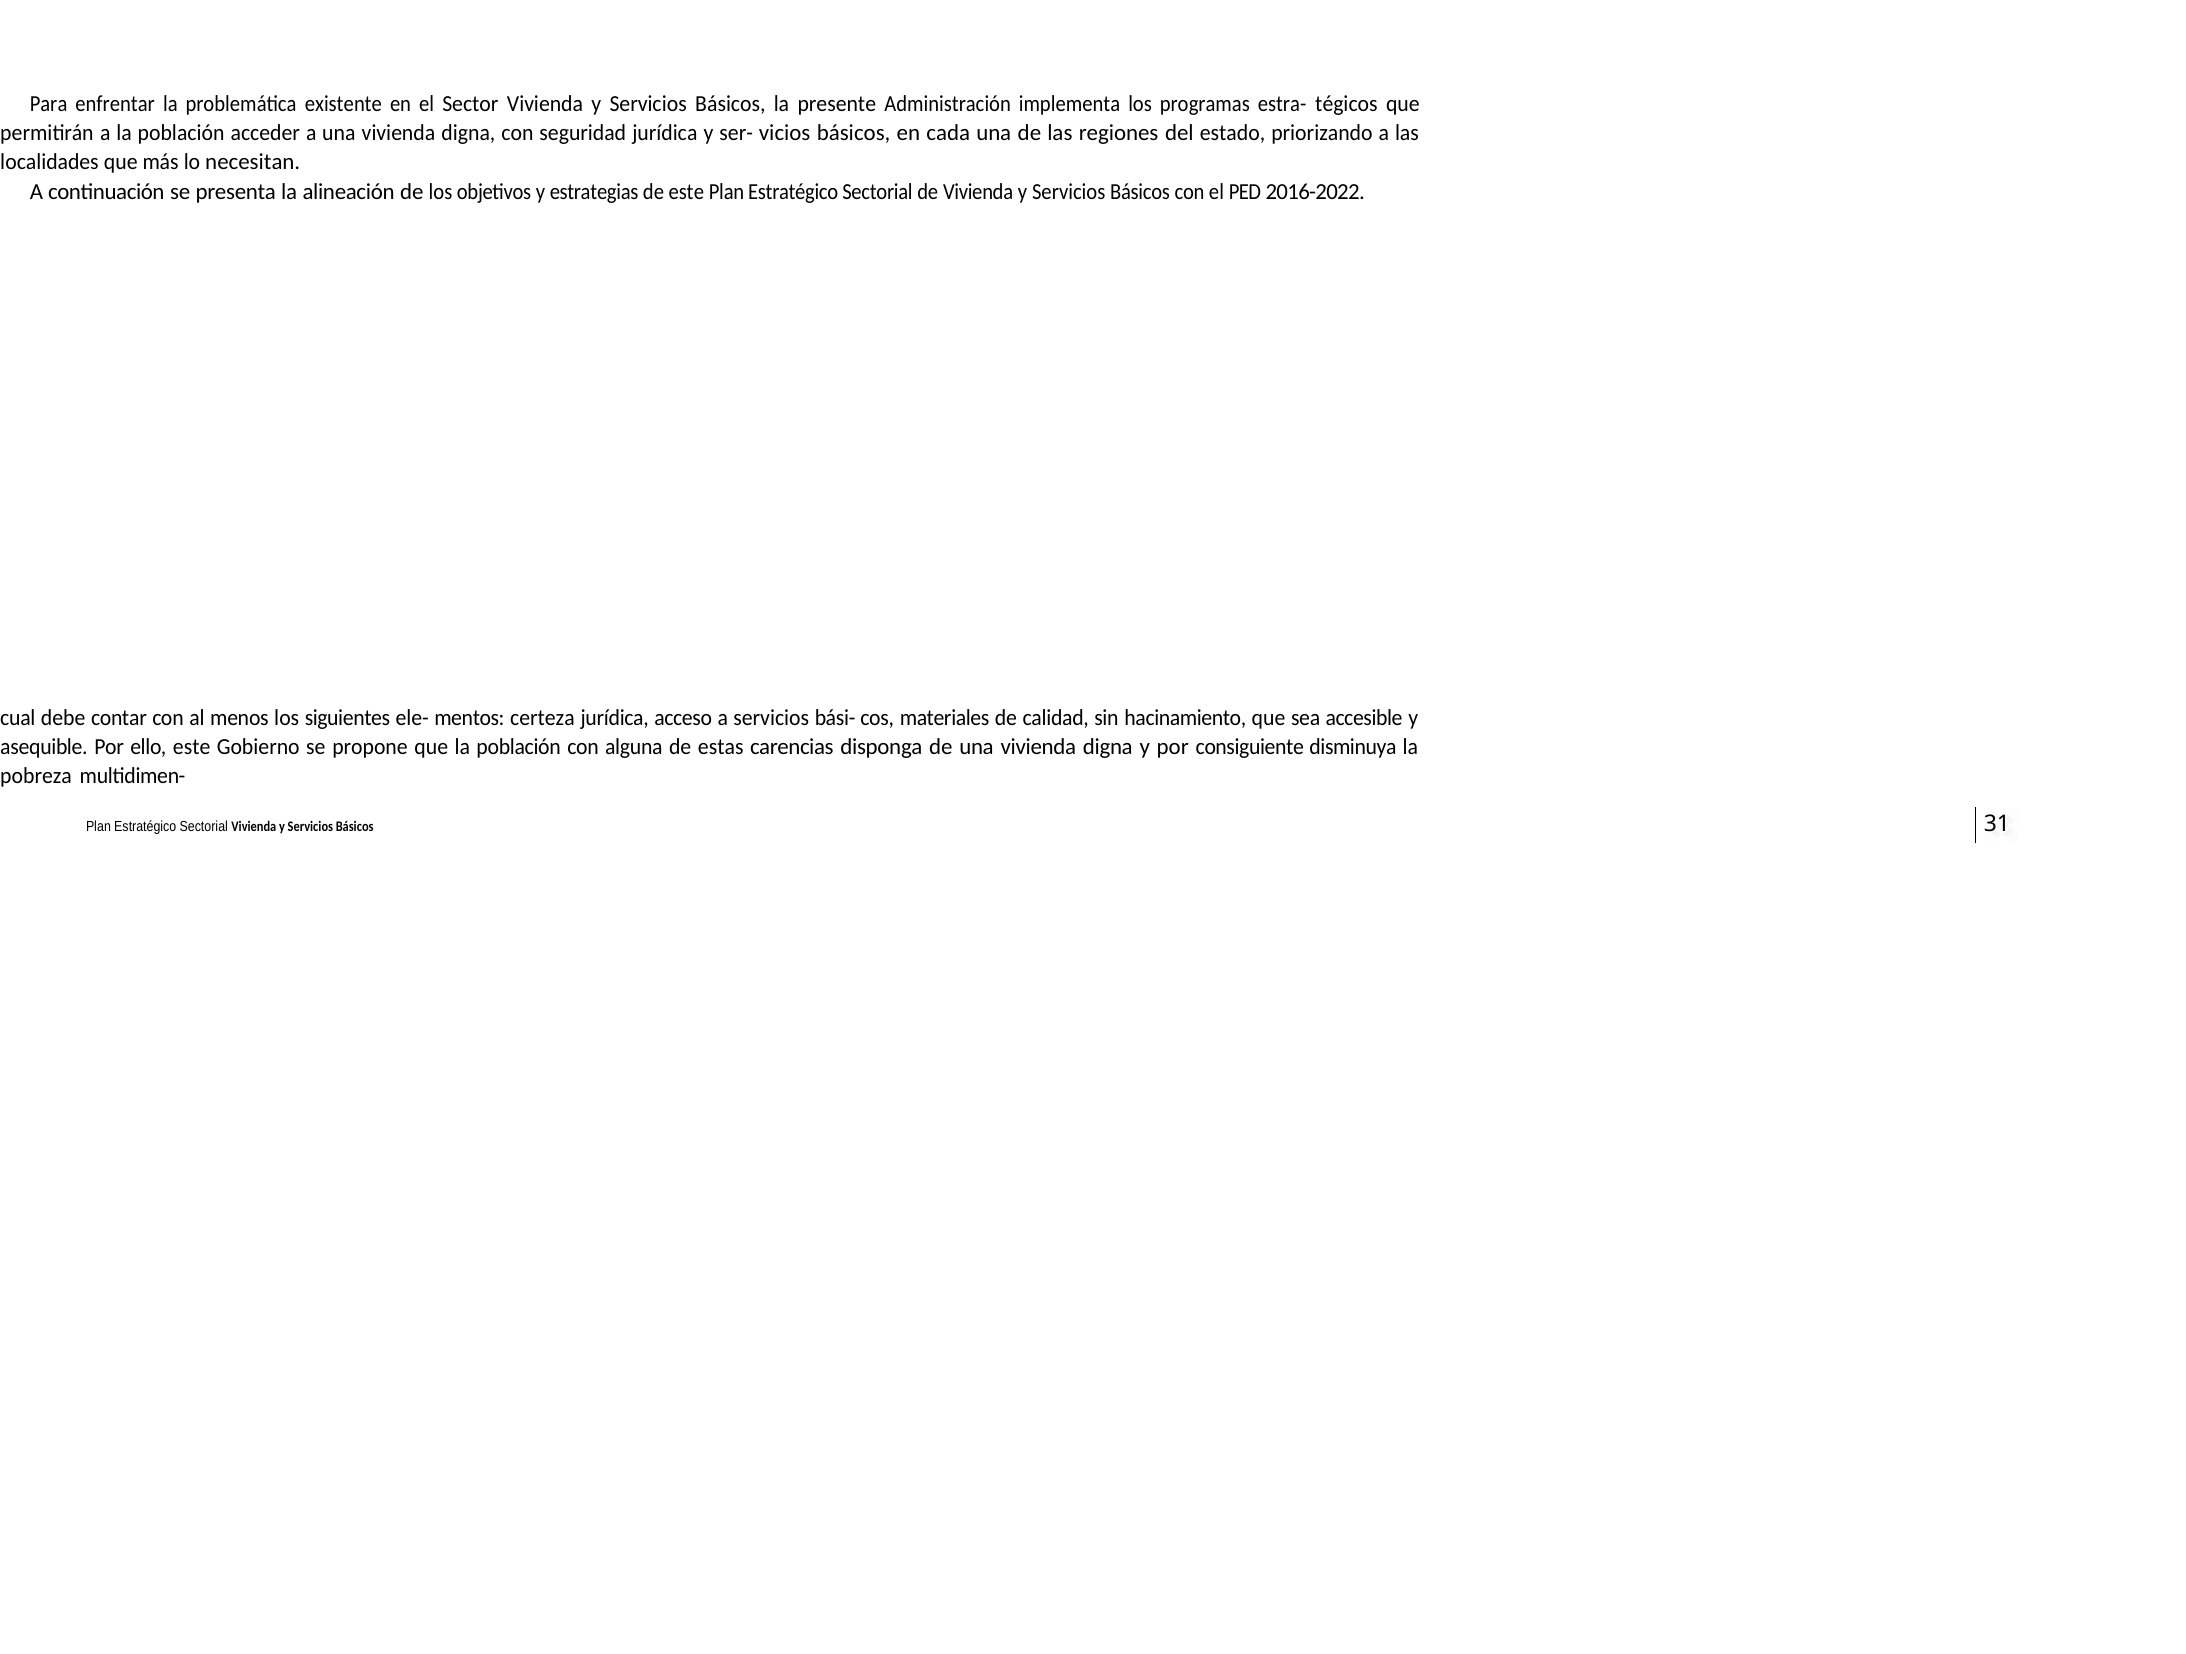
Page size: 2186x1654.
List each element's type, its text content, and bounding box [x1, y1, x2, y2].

text Para enfrentar la problemática existente en el Sector Vivienda y Servicios Básicos, la presente Administración implementa los programas estra- tégicos que permitirán a la población acceder a una vivienda digna, con seguridad jurídica y ser- vicios básicos, en cada una de las regiones del estado, priorizando a las localidades que más lo necesitan. [0, 89, 1420, 175]
text A continuación se presenta la alineación de los objetivos y estrategias de este Plan Estratégico Sectorial de Vivienda y Servicios Básicos con el PED 2016-2022. [0, 177, 1420, 205]
text cual debe contar con al menos los siguientes ele- mentos: certeza jurídica, acceso a servicios bási- cos, materiales de calidad, sin hacinamiento, que sea accesible y asequible. Por ello, este Gobierno se propone que la población con alguna de estas carencias disponga de una vivienda digna y por consiguiente disminuya la pobreza multidimen- [0, 703, 1420, 789]
picture [1983, 807, 2020, 843]
text Plan Estratégico Sectorial Vivienda y Servicios Básicos [86, 817, 1585, 835]
